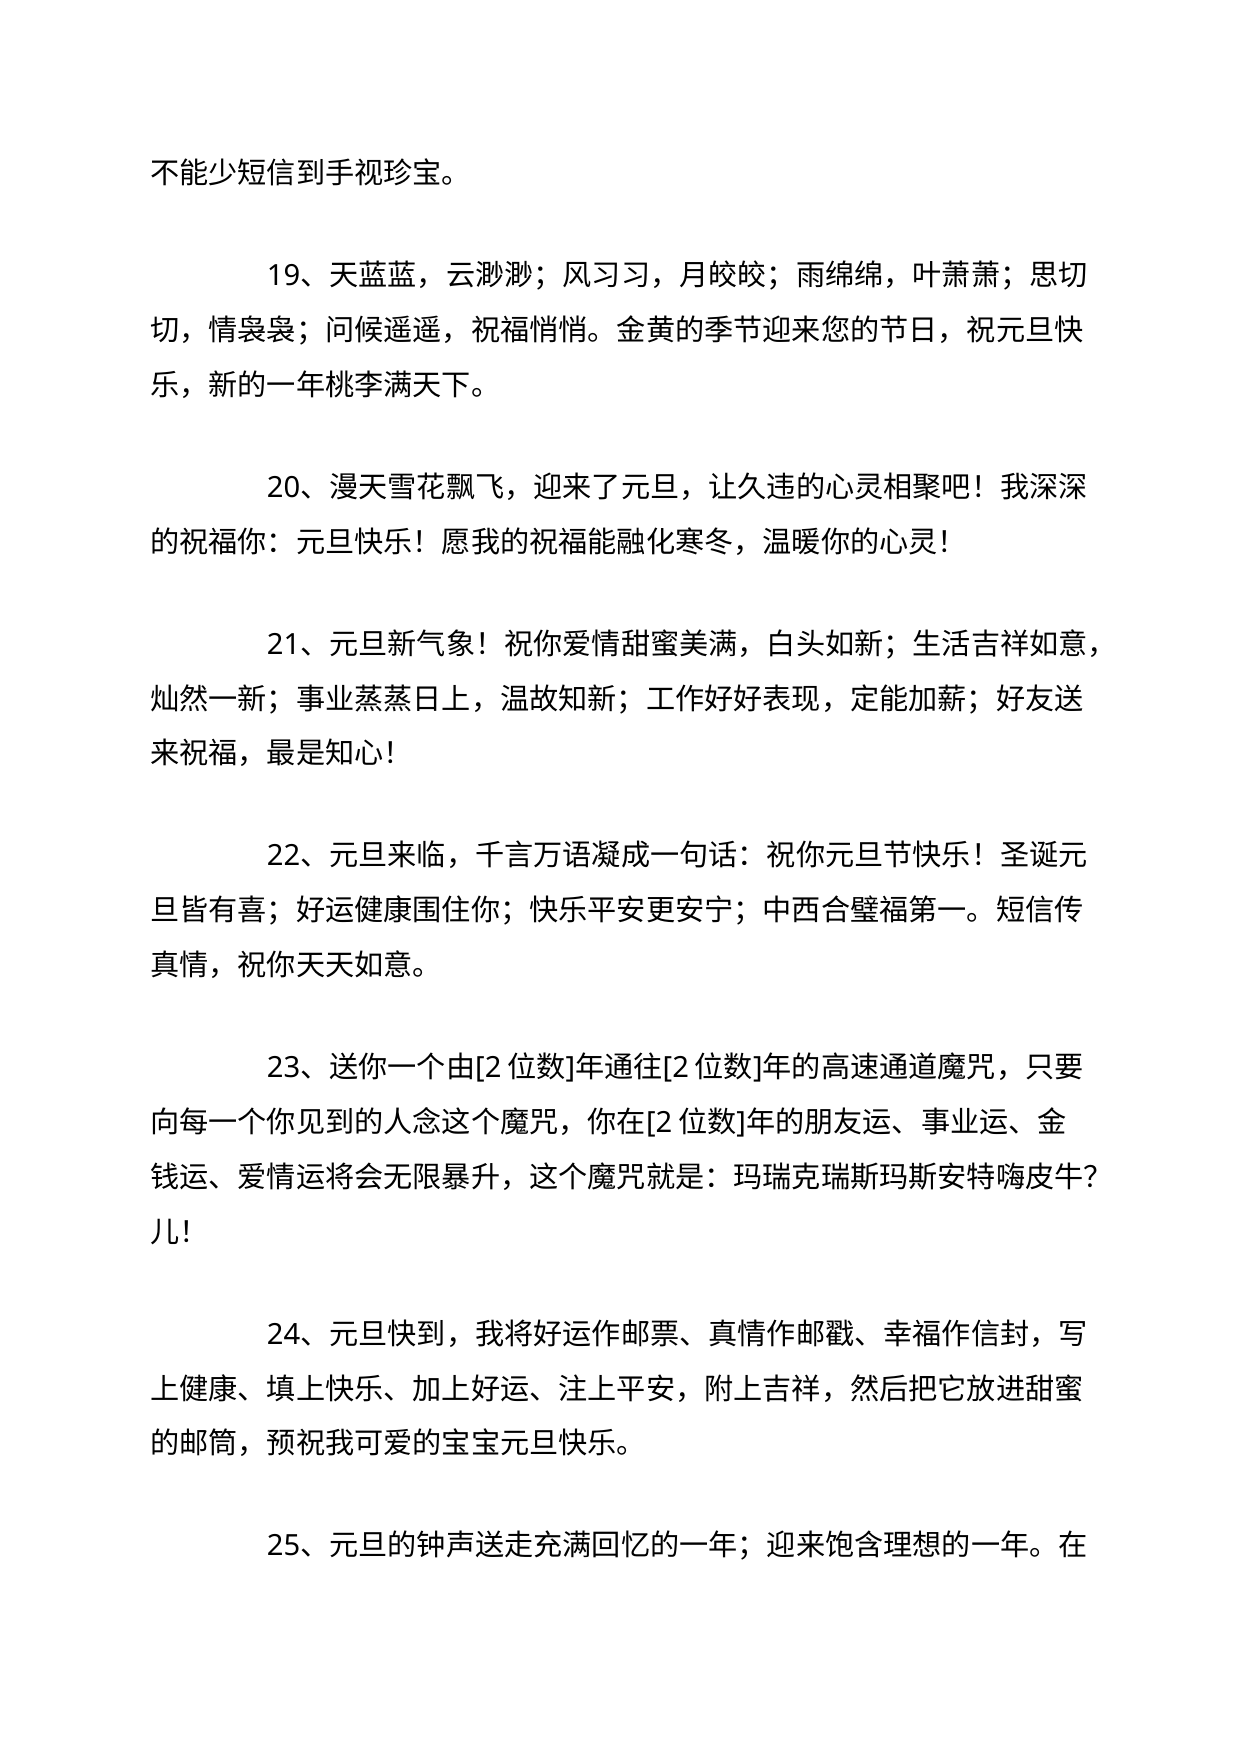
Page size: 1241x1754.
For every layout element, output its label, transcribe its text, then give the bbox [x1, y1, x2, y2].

text 22、元旦来临，千言万语凝成一句话：祝你元旦节快乐！圣诞元旦皆有喜；好运健康围住你；快乐平安更安宁；中西合璧福第一。短信传真情，祝你天天如意。 [150, 832, 1090, 984]
text 21、元旦新气象！祝你爱情甜蜜美满，白头如新；生活吉祥如意，灿然一新；事业蒸蒸日上，温故知新；工作好好表现，定能加薪；好友送来祝福，最是知心！ [150, 620, 1090, 772]
text 24、元旦快到，我将好运作邮票、真情作邮戳、幸福作信封，写上健康、填上快乐、加上好运、注上平安，附上吉祥，然后把它放进甜蜜的邮筒，预祝我可爱的宝宝元旦快乐。 [150, 1310, 1090, 1462]
text 23、送你一个由[2位数]年通往[2位数]年的高速通道魔咒，只要向每一个你见到的人念这个魔咒，你在[2位数]年的朋友运、事业运、金钱运、爱情运将会无限暴升，这个魔咒就是：玛瑞克瑞斯玛斯安特嗨皮牛？儿！ [150, 1043, 1090, 1251]
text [150, 1522, 1090, 1564]
text 20、漫天雪花飘飞，迎来了元旦，让久违的心灵相聚吧！我深深的祝福你：元旦快乐！愿我的祝福能融化寒冬，温暖你的心灵！ [150, 463, 1090, 561]
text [150, 150, 1090, 192]
text 19、天蓝蓝，云渺渺；风习习，月皎皎；雨绵绵，叶萧萧；思切切，情袅袅；问候遥遥，祝福悄悄。金黄的季节迎来您的节日，祝元旦快乐，新的一年桃李满天下。 [150, 252, 1090, 404]
